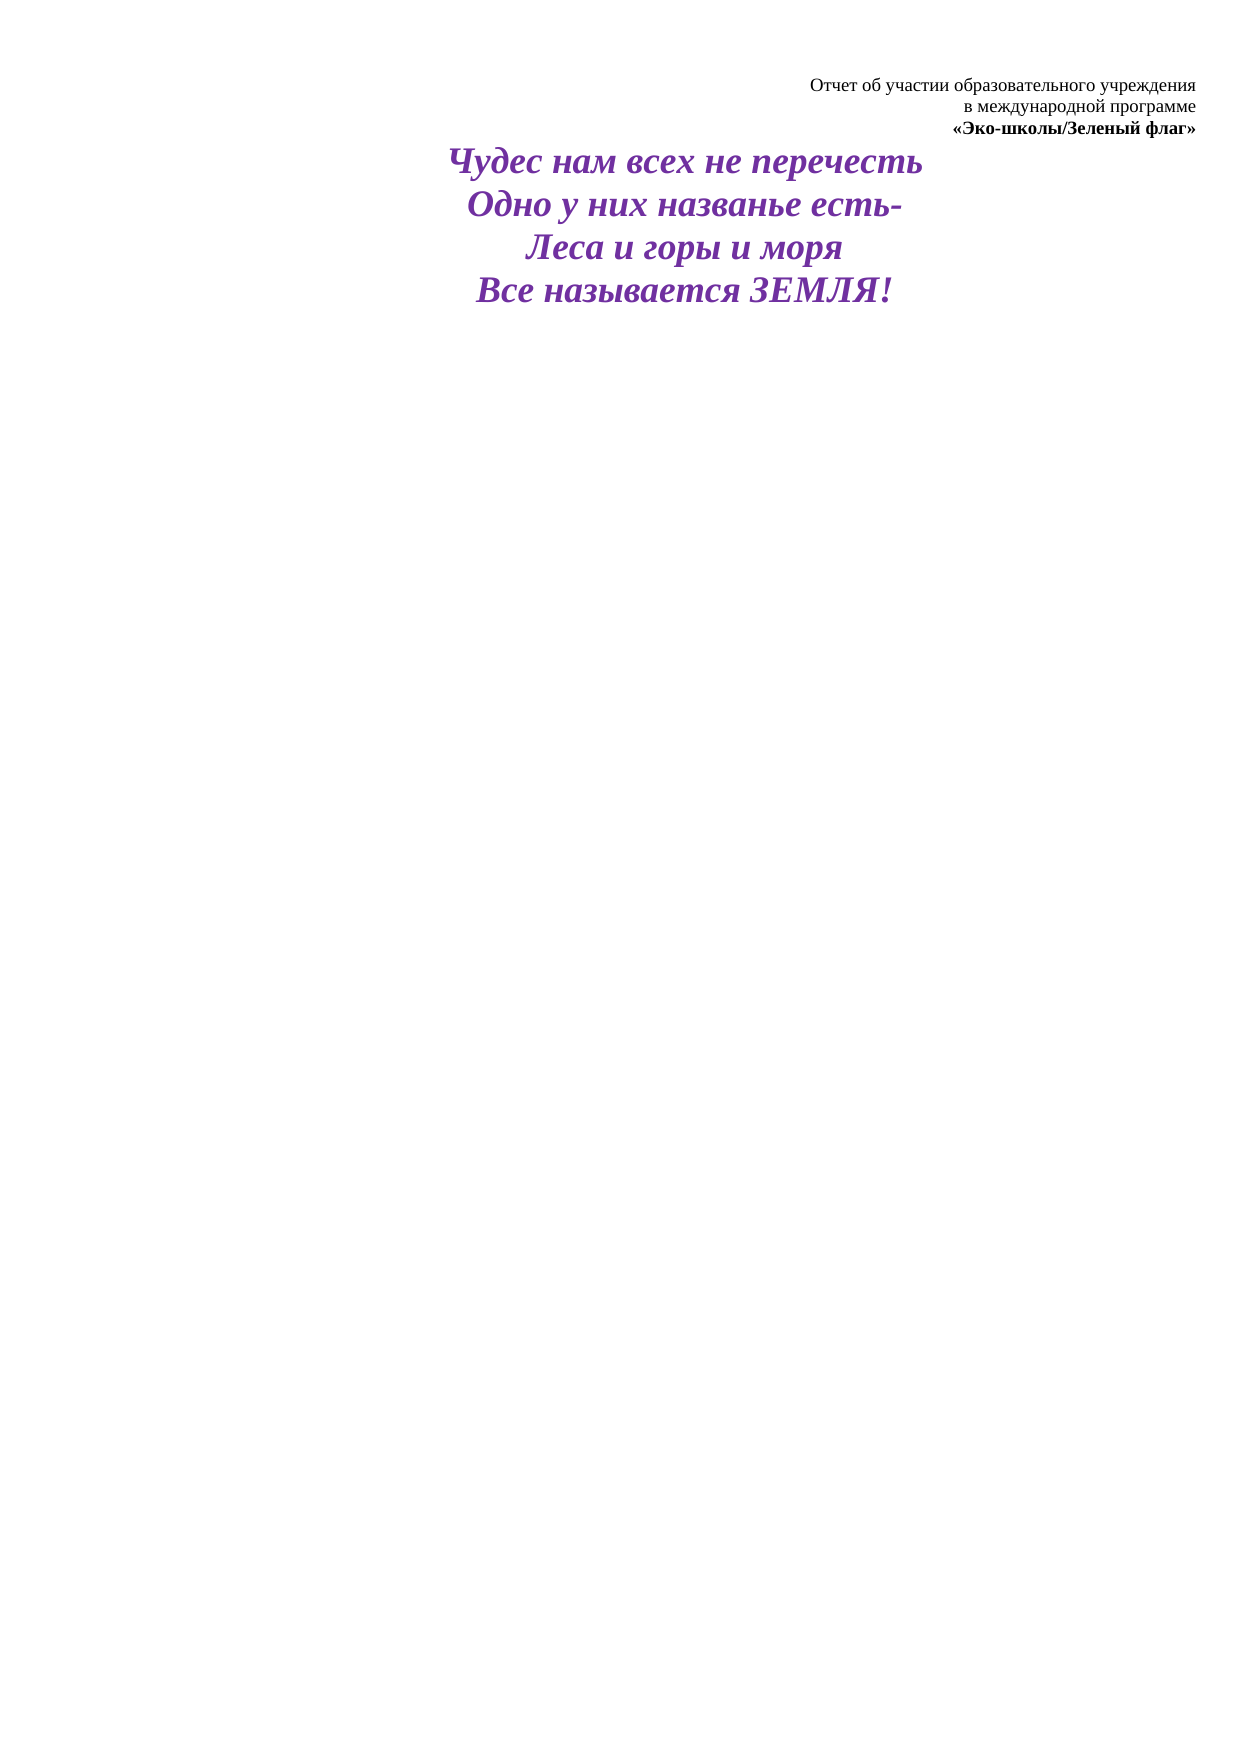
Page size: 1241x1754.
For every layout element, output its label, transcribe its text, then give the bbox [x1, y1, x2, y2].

text Леса и горы и моря [177, 225, 1196, 268]
text Все называется ЗЕМЛЯ! [177, 268, 1196, 311]
text Чудес нам всех не перечесть [177, 138, 1196, 182]
text Одно у них названье есть- [177, 182, 1196, 225]
